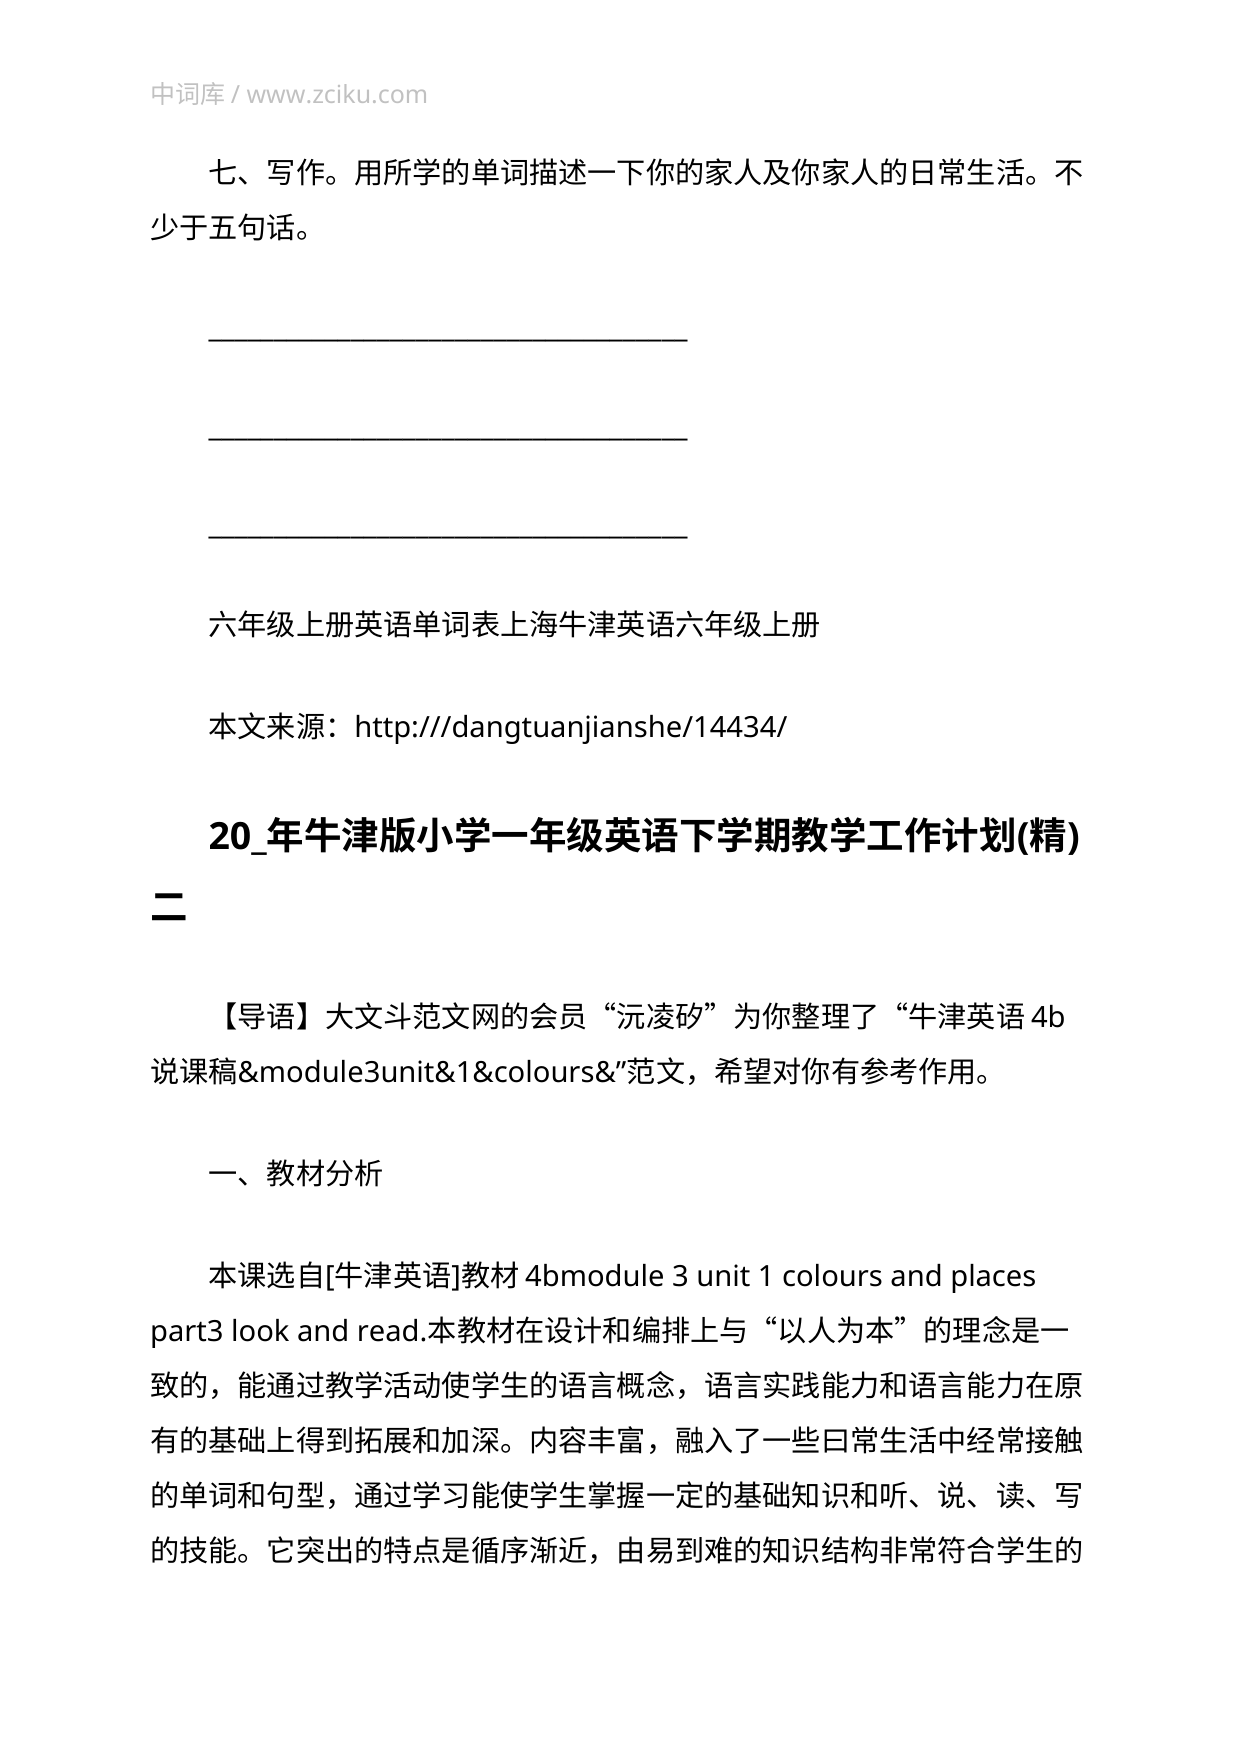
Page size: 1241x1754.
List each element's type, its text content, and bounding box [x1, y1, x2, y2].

text 20_年牛津版小学一年级英语下学期教学工作计划(精)二 [150, 806, 1090, 931]
text 一、教材分析 [150, 1151, 1090, 1193]
text 本文来源：http:///dangtuanjianshe/14434/ [150, 704, 1090, 746]
text _____________________________________ [150, 405, 1090, 445]
text 【导语】大文斗范文网的会员“沅凌矽”为你整理了“牛津英语4b说课稿&module3unit&1&colours&”范文，希望对你有参考作用。 [150, 994, 1090, 1091]
text 七、写作。用所学的单词描述一下你的家人及你家人的日常生活。不少于五句话。 [150, 150, 1090, 247]
text 六年级上册英语单词表上海牛津英语六年级上册 [150, 602, 1090, 644]
text _____________________________________ [150, 307, 1090, 346]
text _____________________________________ [150, 503, 1090, 543]
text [150, 1253, 1090, 1569]
